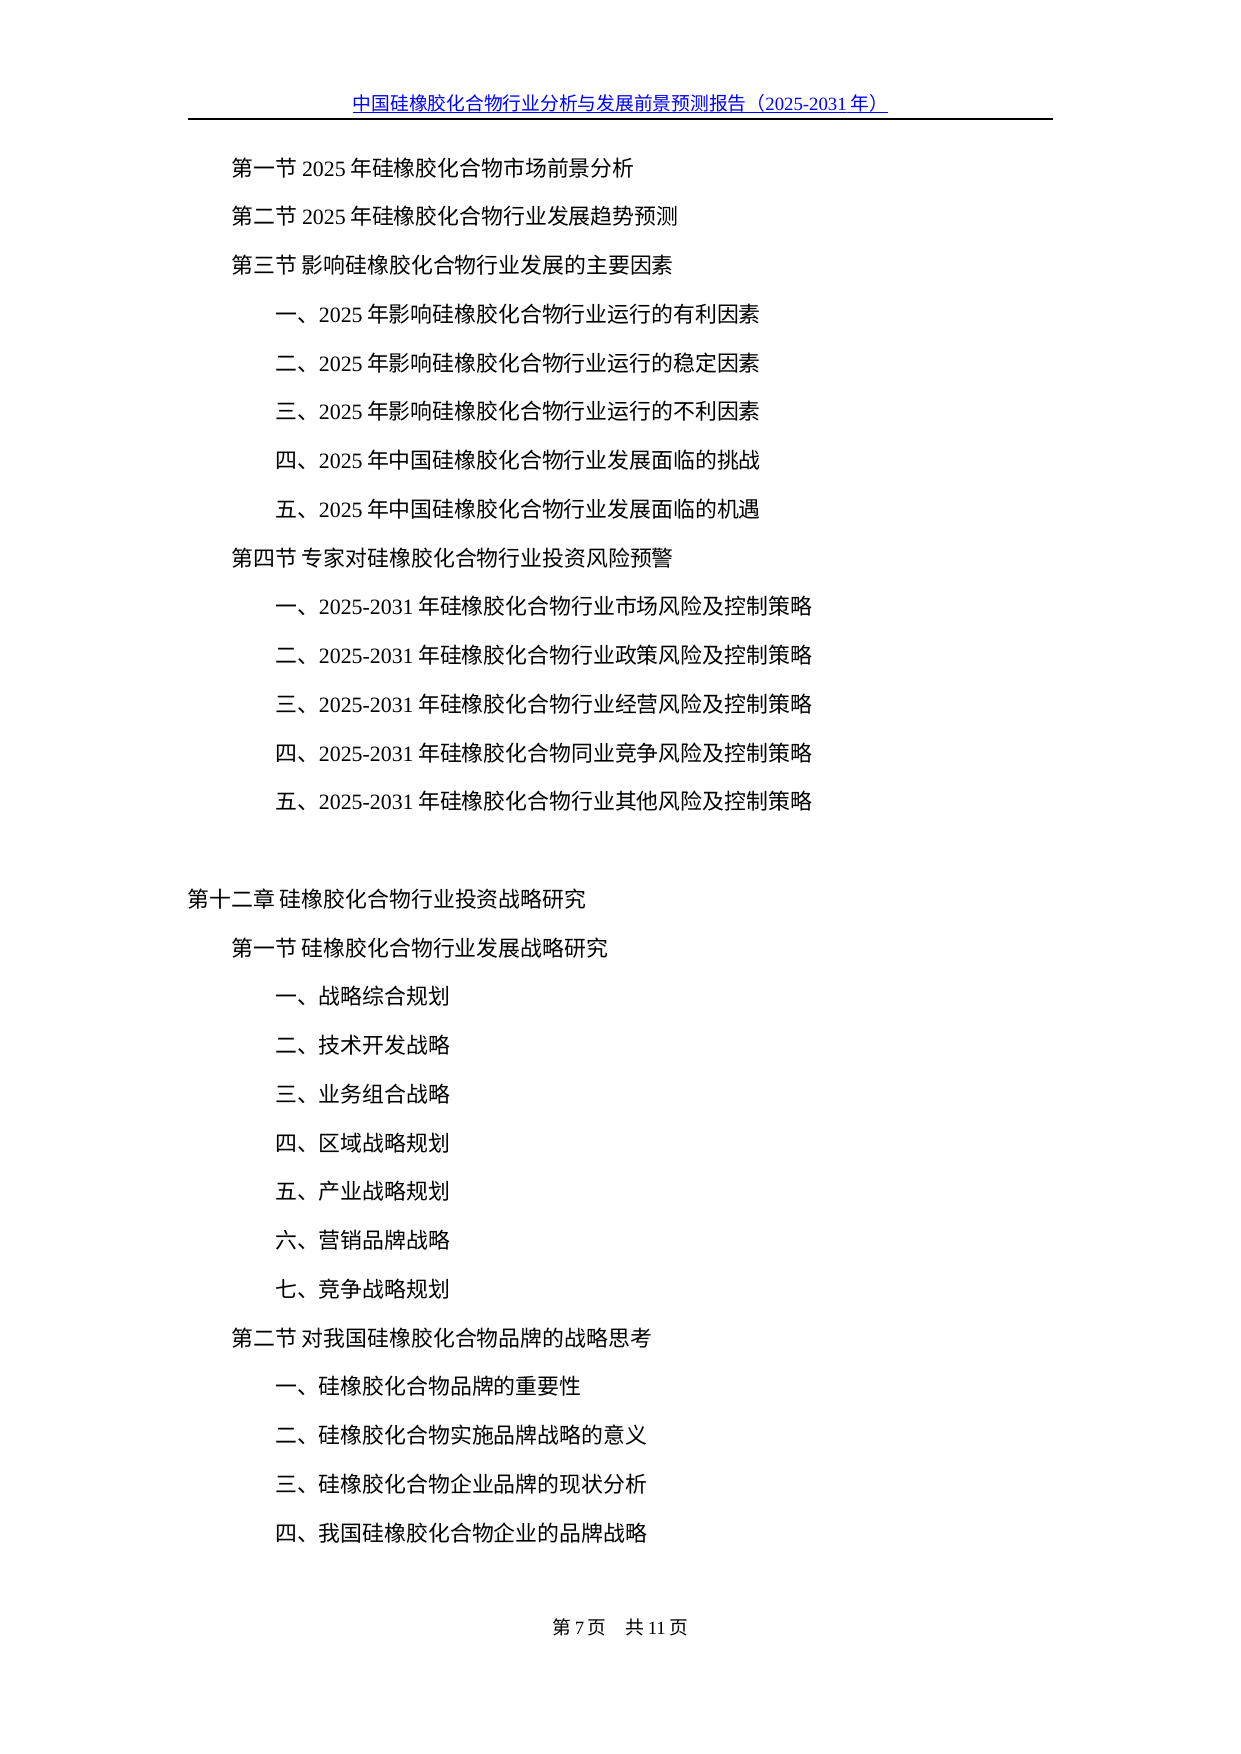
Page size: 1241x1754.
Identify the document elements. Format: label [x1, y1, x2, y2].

text [187, 150, 1053, 1548]
